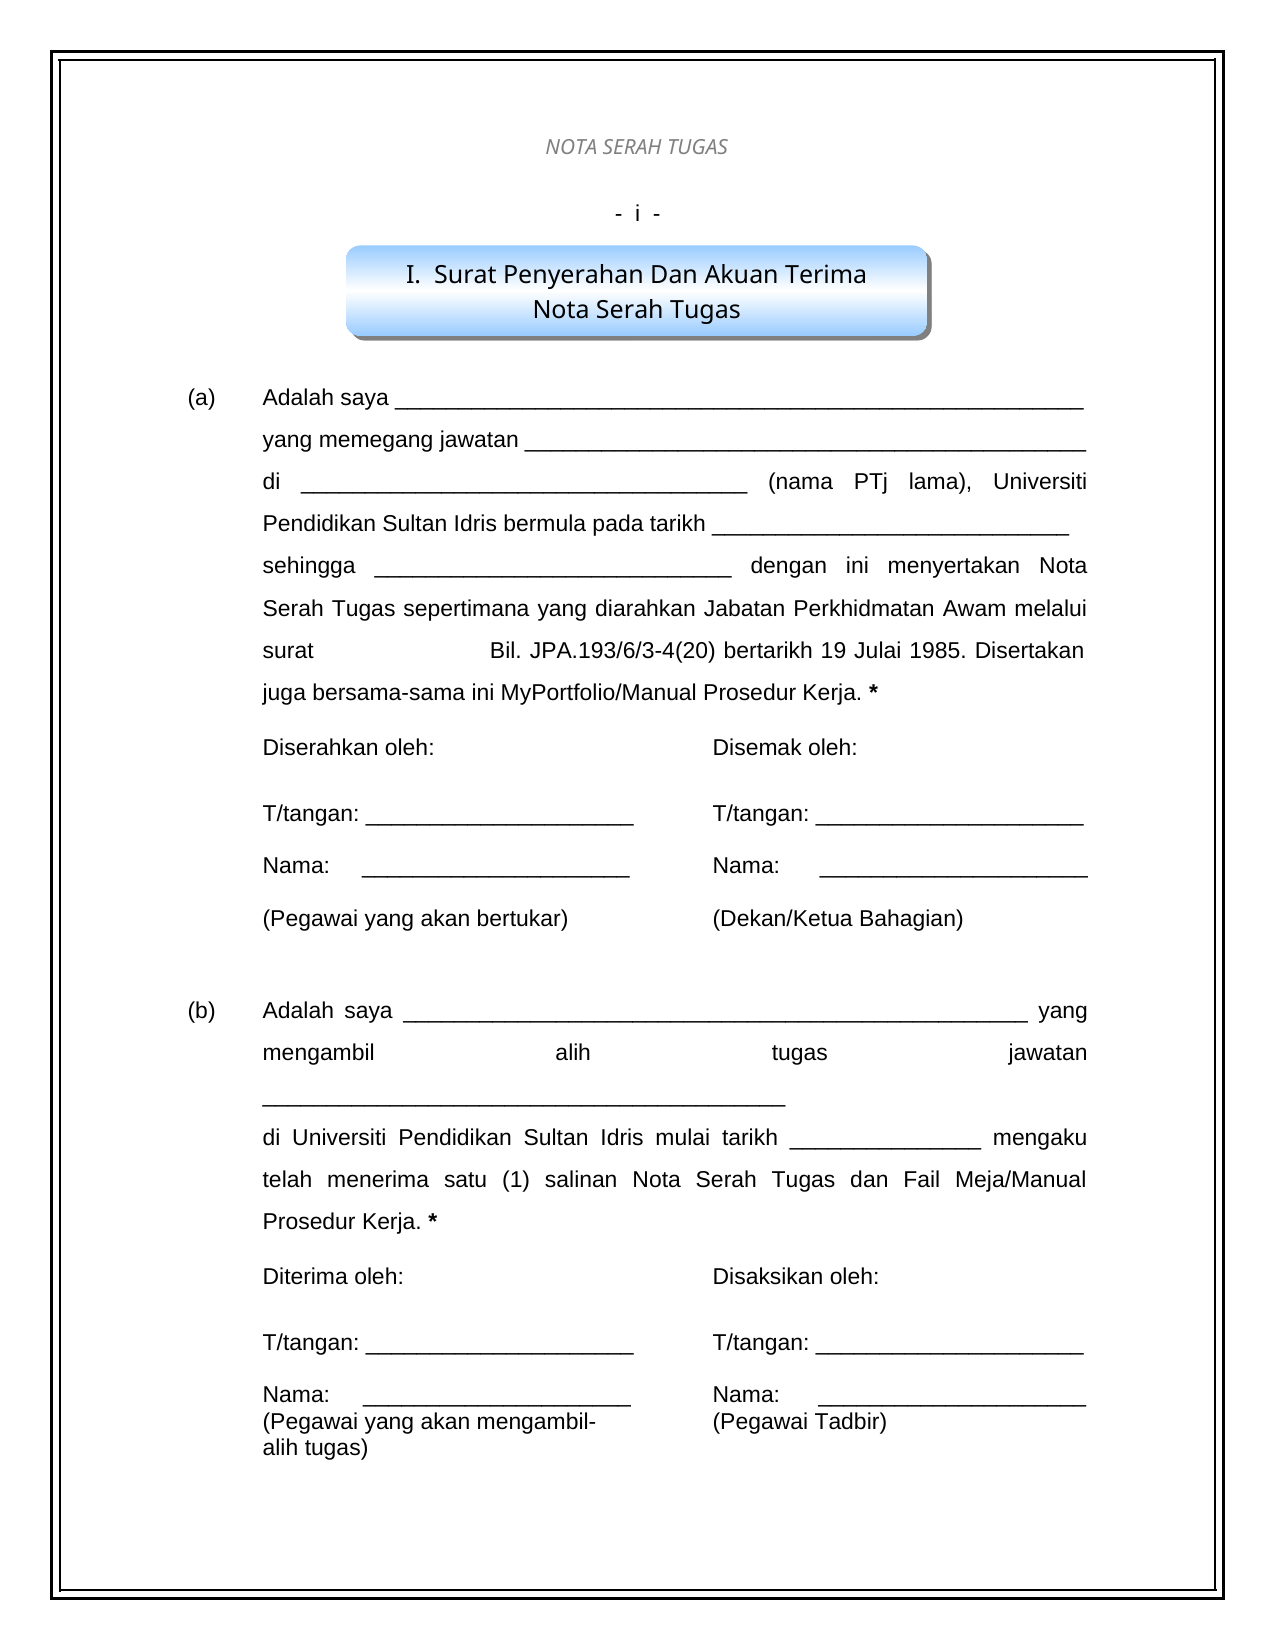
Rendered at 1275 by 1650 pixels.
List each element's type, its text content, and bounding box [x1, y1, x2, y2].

text Nama: _____________________ Nama: _____________________ [262, 1381, 1087, 1408]
text Diterima oleh: Disaksikan oleh: [262, 1263, 1087, 1289]
list Adalah saya _________________________________________________ yang mengambil alih tugas jawatan _________________________________________ [187, 997, 1087, 1108]
text Nama: _____________________ Nama: _____________________ [262, 852, 1087, 905]
text (Pegawai yang akan bertukar) (Dekan/Ketua Bahagian) [262, 905, 1087, 931]
text alih tugas) [262, 1434, 1087, 1461]
text Diserahkan oleh: Disemak oleh: [262, 734, 1087, 760]
text sehingga ____________________________ dengan ini menyertakan Nota Serah Tugas sepertimana yang diarahkan Jabatan Perkhidmatan Awam melalui surat Bil. JPA.193/6/3-4(20) bertarikh 19 Julai 1985. Disertakan juga bersama-sama ini MyPortfolio/Manual Prosedur Kerja. * [262, 552, 1087, 705]
text di ___________________________________ (nama PTj lama), Universiti Pendidikan Sultan Idris bermula pada tarikh ____________________________ [262, 468, 1087, 537]
text di Universiti Pendidikan Sultan Idris mulai tarikh _______________ mengaku telah menerima satu (1) salinan Nota Serah Tugas dan Fail Meja/Manual Prosedur Kerja. * [262, 1123, 1087, 1234]
text T/tangan: _____________________ T/tangan: _____________________ [262, 1329, 1087, 1355]
text yang memegang jawatan ____________________________________________ [262, 426, 1087, 452]
text - i - [187, 200, 1087, 226]
text (Pegawai yang akan mengambil- (Pegawai Tadbir) [262, 1408, 1087, 1434]
list Adalah saya ______________________________________________________ [187, 384, 1087, 410]
text T/tangan: _____________________ T/tangan: _____________________ [262, 800, 1087, 826]
